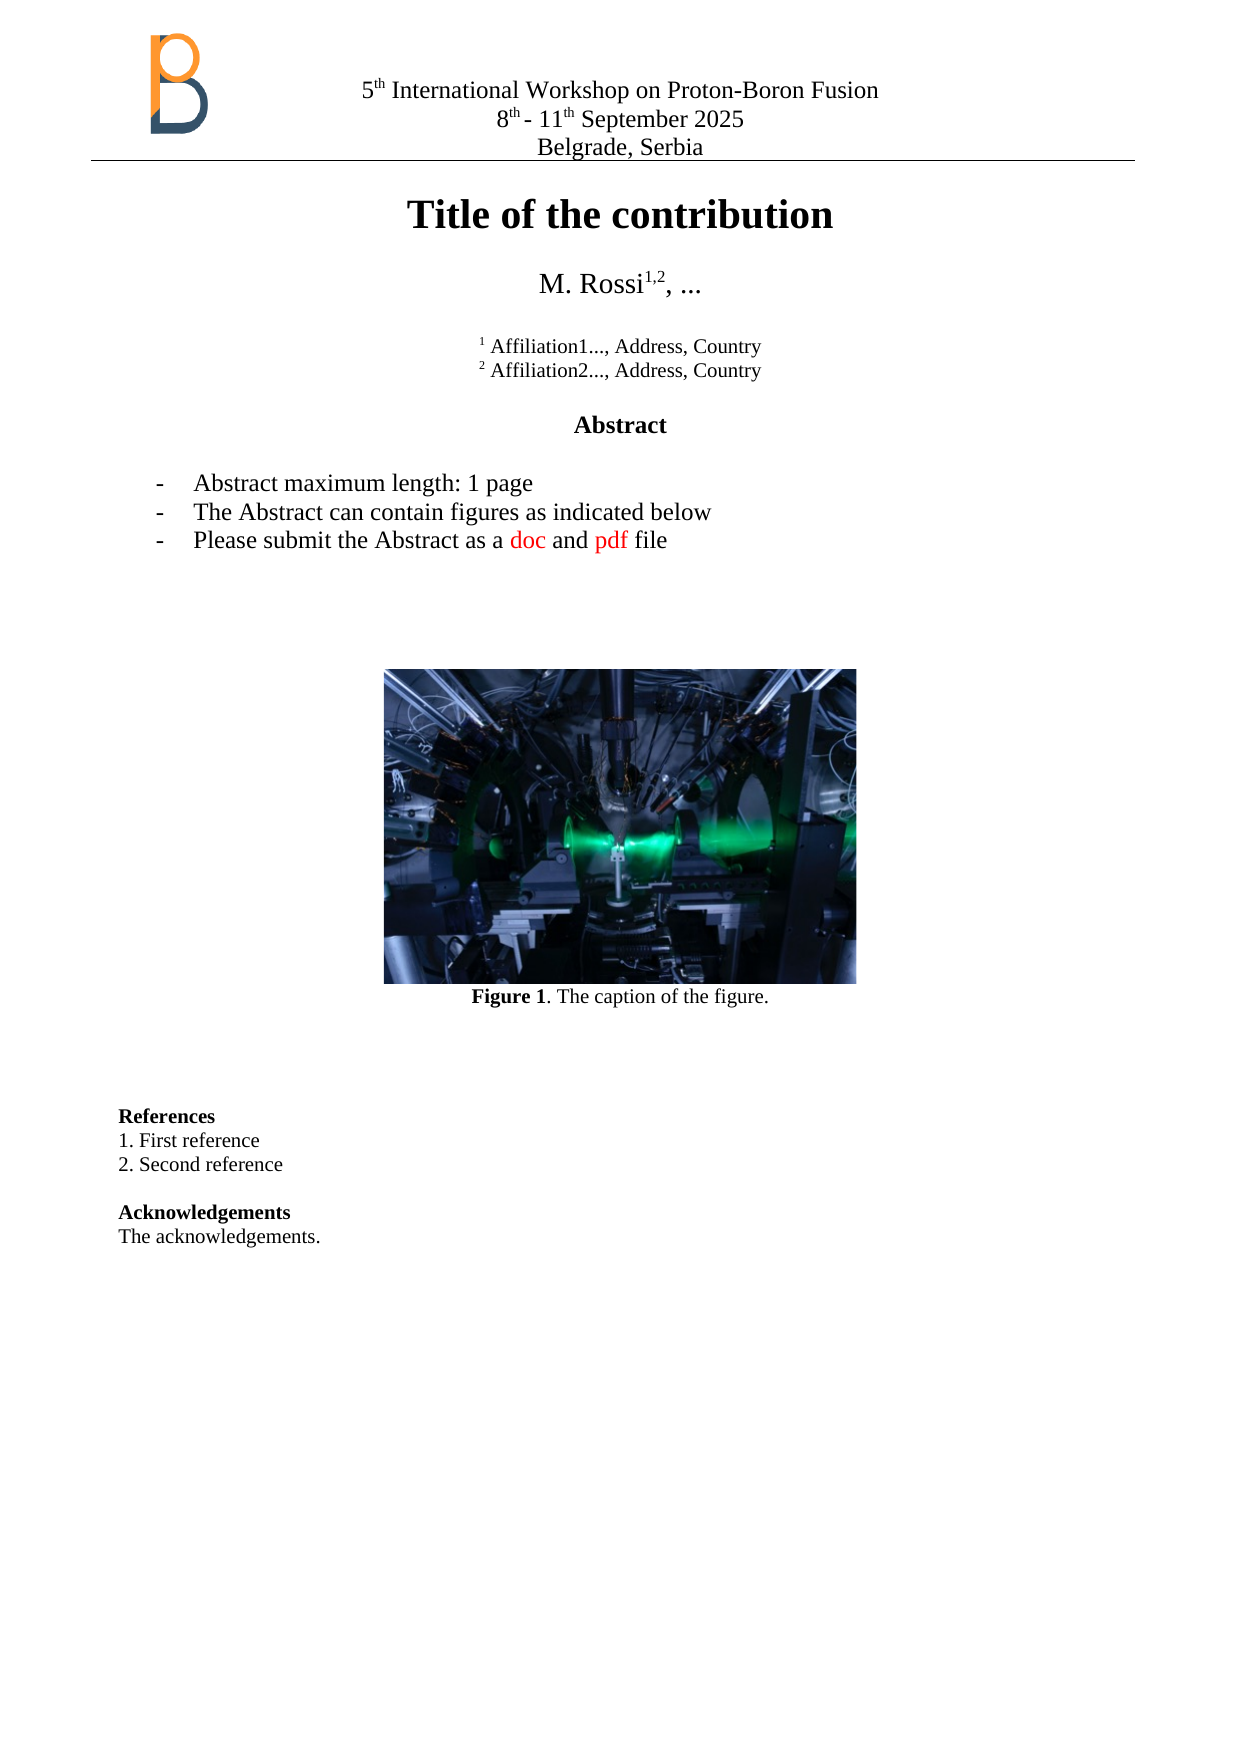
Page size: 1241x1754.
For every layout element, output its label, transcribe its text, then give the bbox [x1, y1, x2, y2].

text Figure 1. The caption of the figure. [118, 984, 1122, 1008]
list The Abstract can contain figures as indicated below [156, 497, 1122, 526]
text The acknowledgements. [118, 1224, 1122, 1248]
text 2 Affiliation2..., Address, Country [118, 358, 1122, 382]
text References [118, 1104, 1122, 1128]
picture [383, 669, 857, 984]
text Title of the contribution [118, 190, 1122, 238]
text M. Rossi1,2, ... [118, 267, 1122, 300]
text 1. First reference [118, 1128, 1122, 1152]
list Please submit the Abstract as a doc and pdf file [156, 526, 1122, 554]
list Abstract maximum length: 1 page [156, 468, 1122, 497]
text Abstract [118, 411, 1122, 439]
text Acknowledgements [118, 1200, 1122, 1224]
text 2. Second reference [118, 1152, 1122, 1176]
text 1 Affiliation1..., Address, Country [118, 334, 1122, 358]
